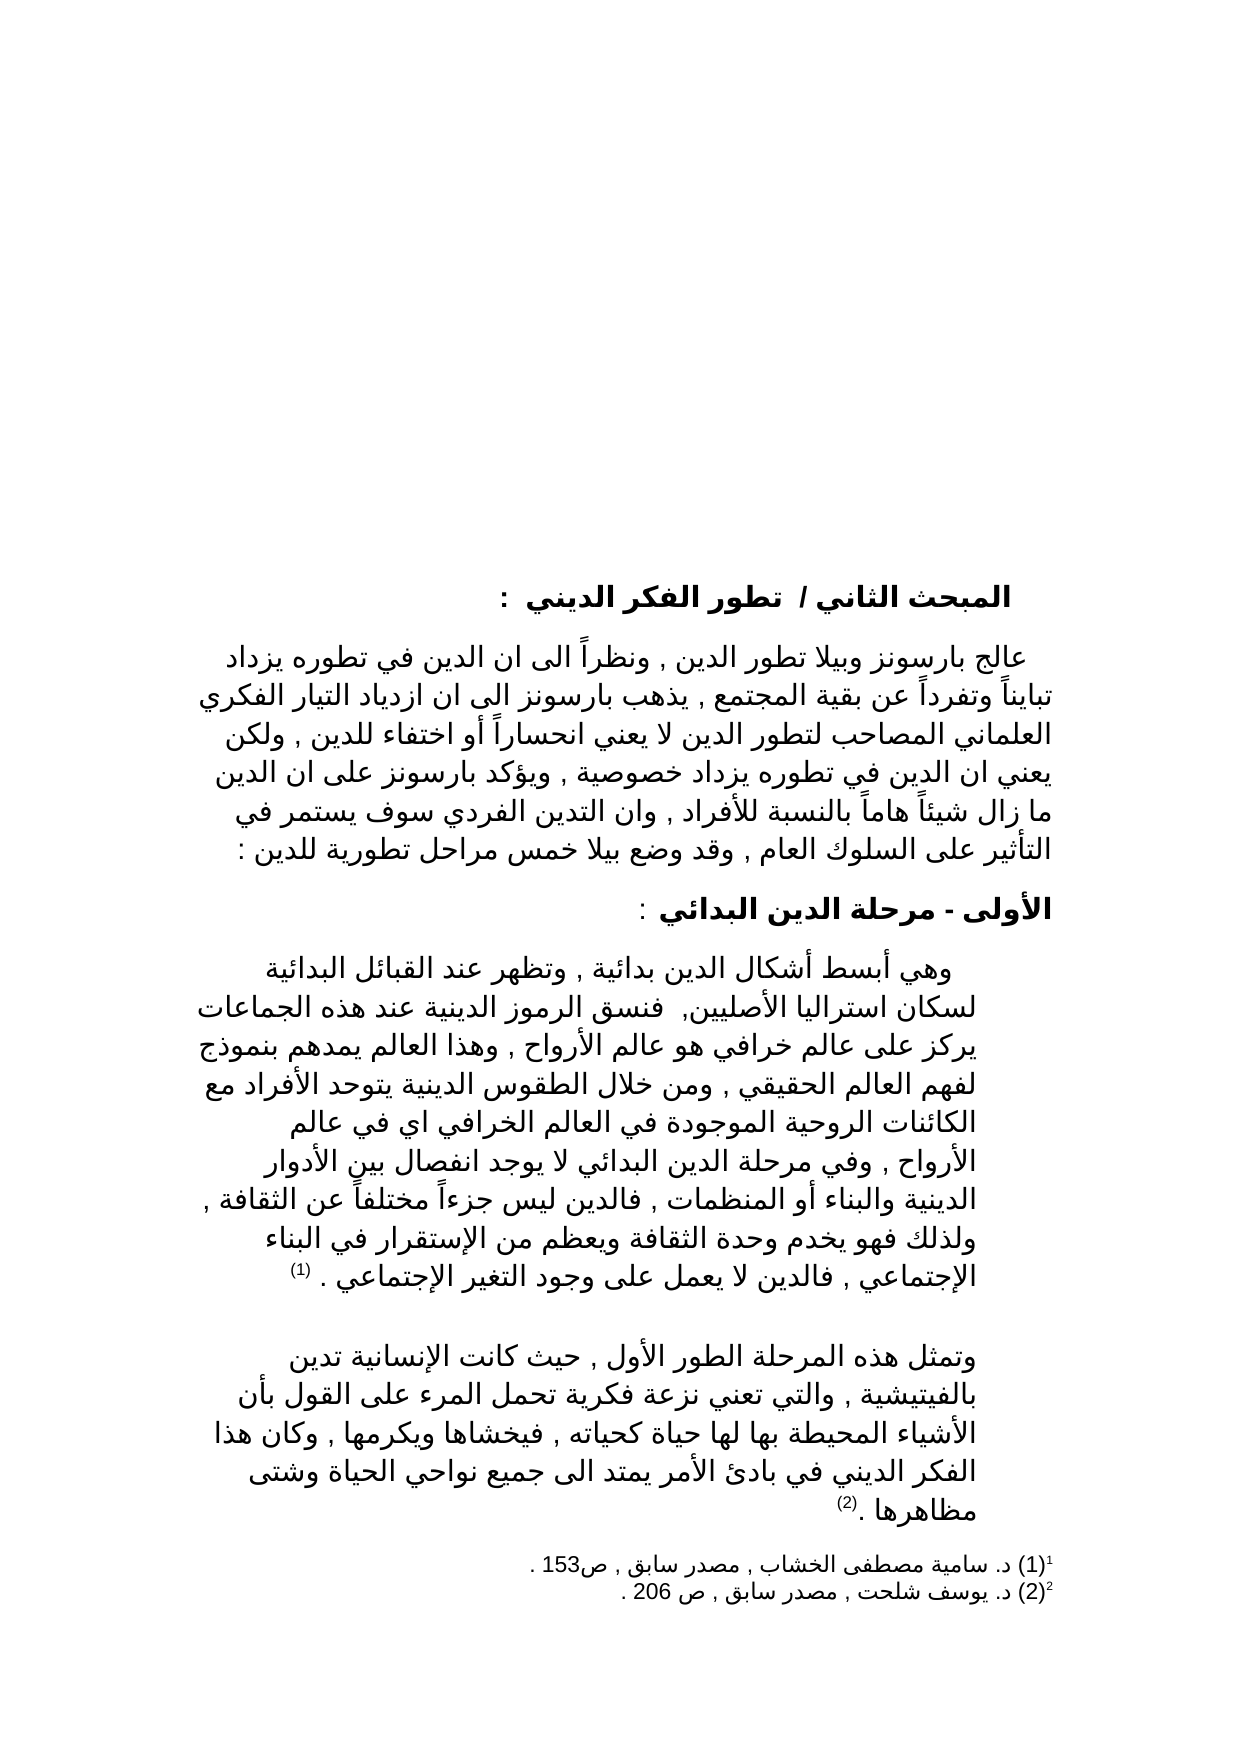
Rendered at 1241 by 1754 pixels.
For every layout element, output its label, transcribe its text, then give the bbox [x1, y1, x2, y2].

list وهي أبسط أشكال الدين بدائية , وتظهر عند القبائل البدائية لسكان استراليا الأصليين, فنسق الرموز الدينية عند هذه الجماعات يركز على عالم خرافي هو عالم الأرواح , وهذا العالم يمدهم بنموذج لفهم العالم الحقيقي , ومن خلال الطقوس الدينية يتوحد الأفراد مع الكائنات الروحية الموجودة في العالم الخرافي اي في عالم الأرواح , وفي مرحلة الدين البدائي لا يوجد انفصال بين الأدوار الدينية والبناء أو المنظمات , فالدين ليس جزءاً مختلفاً عن الثقافة , ولذلك فهو يخدم وحدة الثقافة ويعظم من الإستقرار في البناء الإجتماعي , فالدين لا يعمل على وجود التغير الإجتماعي . () [187, 951, 978, 1293]
text المبحث الثاني / تطور الفكر الديني : [187, 580, 1053, 614]
text الأولى - مرحلة الدين البدائي : [187, 892, 1053, 925]
text عالج بارسونز وبيلا تطور الدين , ونظراً الى ان الدين في تطوره يزداد تبايناً وتفرداً عن بقية المجتمع , يذهب بارسونز الى ان ازدياد التيار الفكري العلماني المصاحب لتطور الدين لا يعني انحساراً أو اختفاء للدين , ولكن يعني ان الدين في تطوره يزداد خصوصية , ويؤكد بارسونز على ان الدين ما زال شيئاً هاماً بالنسبة للأفراد , وان التدين الفردي سوف يستمر في التأثير على السلوك العام , وقد وضع بيلا خمس مراحل تطورية للدين : [187, 639, 1053, 866]
list وتمثل هذه المرحلة الطور الأول , حيث كانت الإنسانية تدين بالفيتيشية , والتي تعني نزعة فكرية تحمل المرء على القول بأن الأشياء المحيطة بها لها حياة كحياته , فيخشاها ويكرمها , وكان هذا الفكر الديني في بادئ الأمر يمتد الى جميع نواحي الحياة وشتى مظاهرها .() [187, 1339, 978, 1527]
